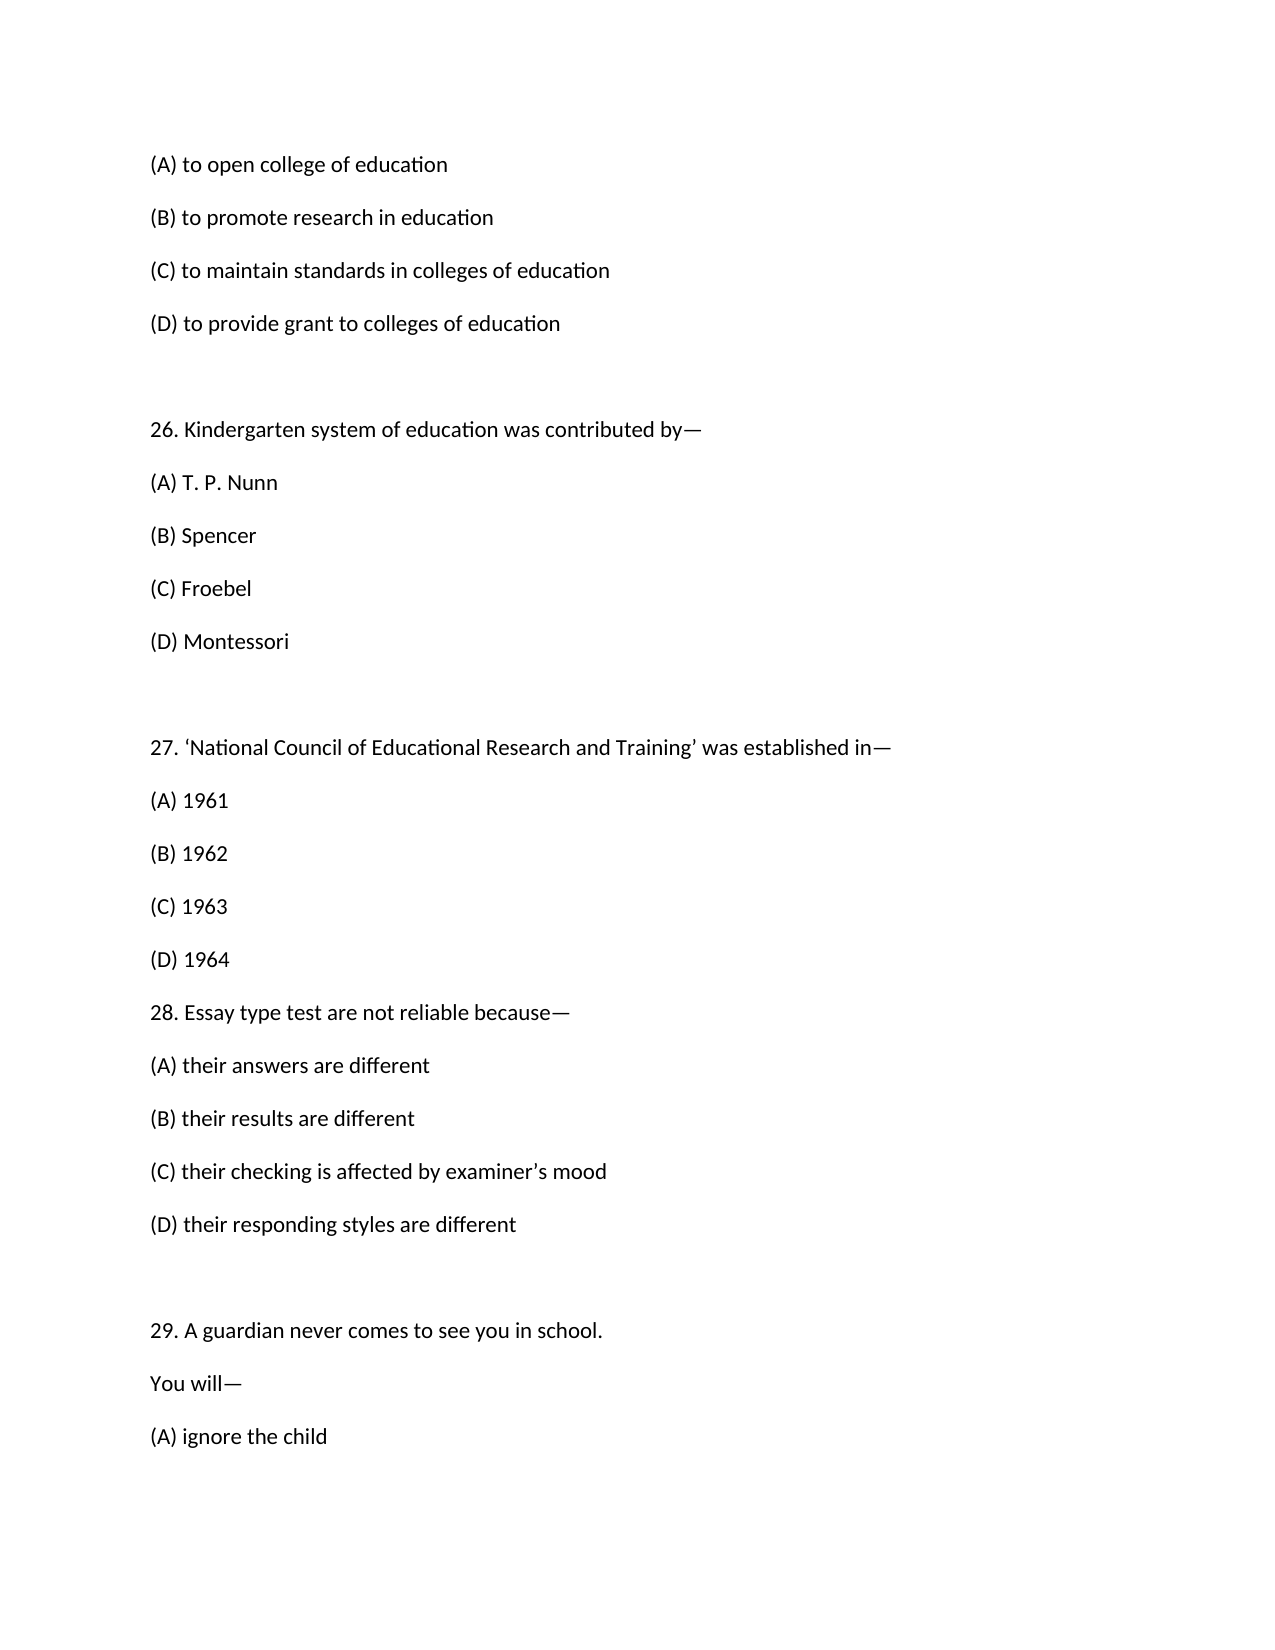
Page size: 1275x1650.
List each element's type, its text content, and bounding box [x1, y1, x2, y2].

text (D) to provide grant to colleges of education [150, 309, 1125, 337]
text (B) their results are different [150, 1104, 1125, 1132]
text (D) Montessori [150, 627, 1125, 655]
text 28. Essay type test are not reliable because— [150, 998, 1125, 1026]
text (B) 1962 [150, 839, 1125, 867]
text (D) 1964 [150, 945, 1125, 973]
text (C) Froebel [150, 574, 1125, 602]
text 29. A guardian never comes to see you in school. [150, 1316, 1125, 1344]
text (A) 1961 [150, 786, 1125, 814]
text 27. ‘National Council of Educational Research and Training’ was established in— [150, 733, 1125, 761]
text You will— [150, 1369, 1125, 1397]
text (C) their checking is affected by examiner’s mood [150, 1157, 1125, 1185]
text (A) ignore the child [150, 1422, 1125, 1451]
text (A) T. P. Nunn [150, 468, 1125, 496]
text (C) to maintain standards in colleges of education [150, 256, 1125, 284]
text (B) Spencer [150, 521, 1125, 549]
text (D) their responding styles are different [150, 1210, 1125, 1238]
text (C) 1963 [150, 892, 1125, 920]
text (B) to promote research in education [150, 203, 1125, 231]
text (A) to open college of education [150, 150, 1125, 178]
text 26. Kindergarten system of education was contributed by— [150, 415, 1125, 443]
text (A) their answers are different [150, 1051, 1125, 1079]
